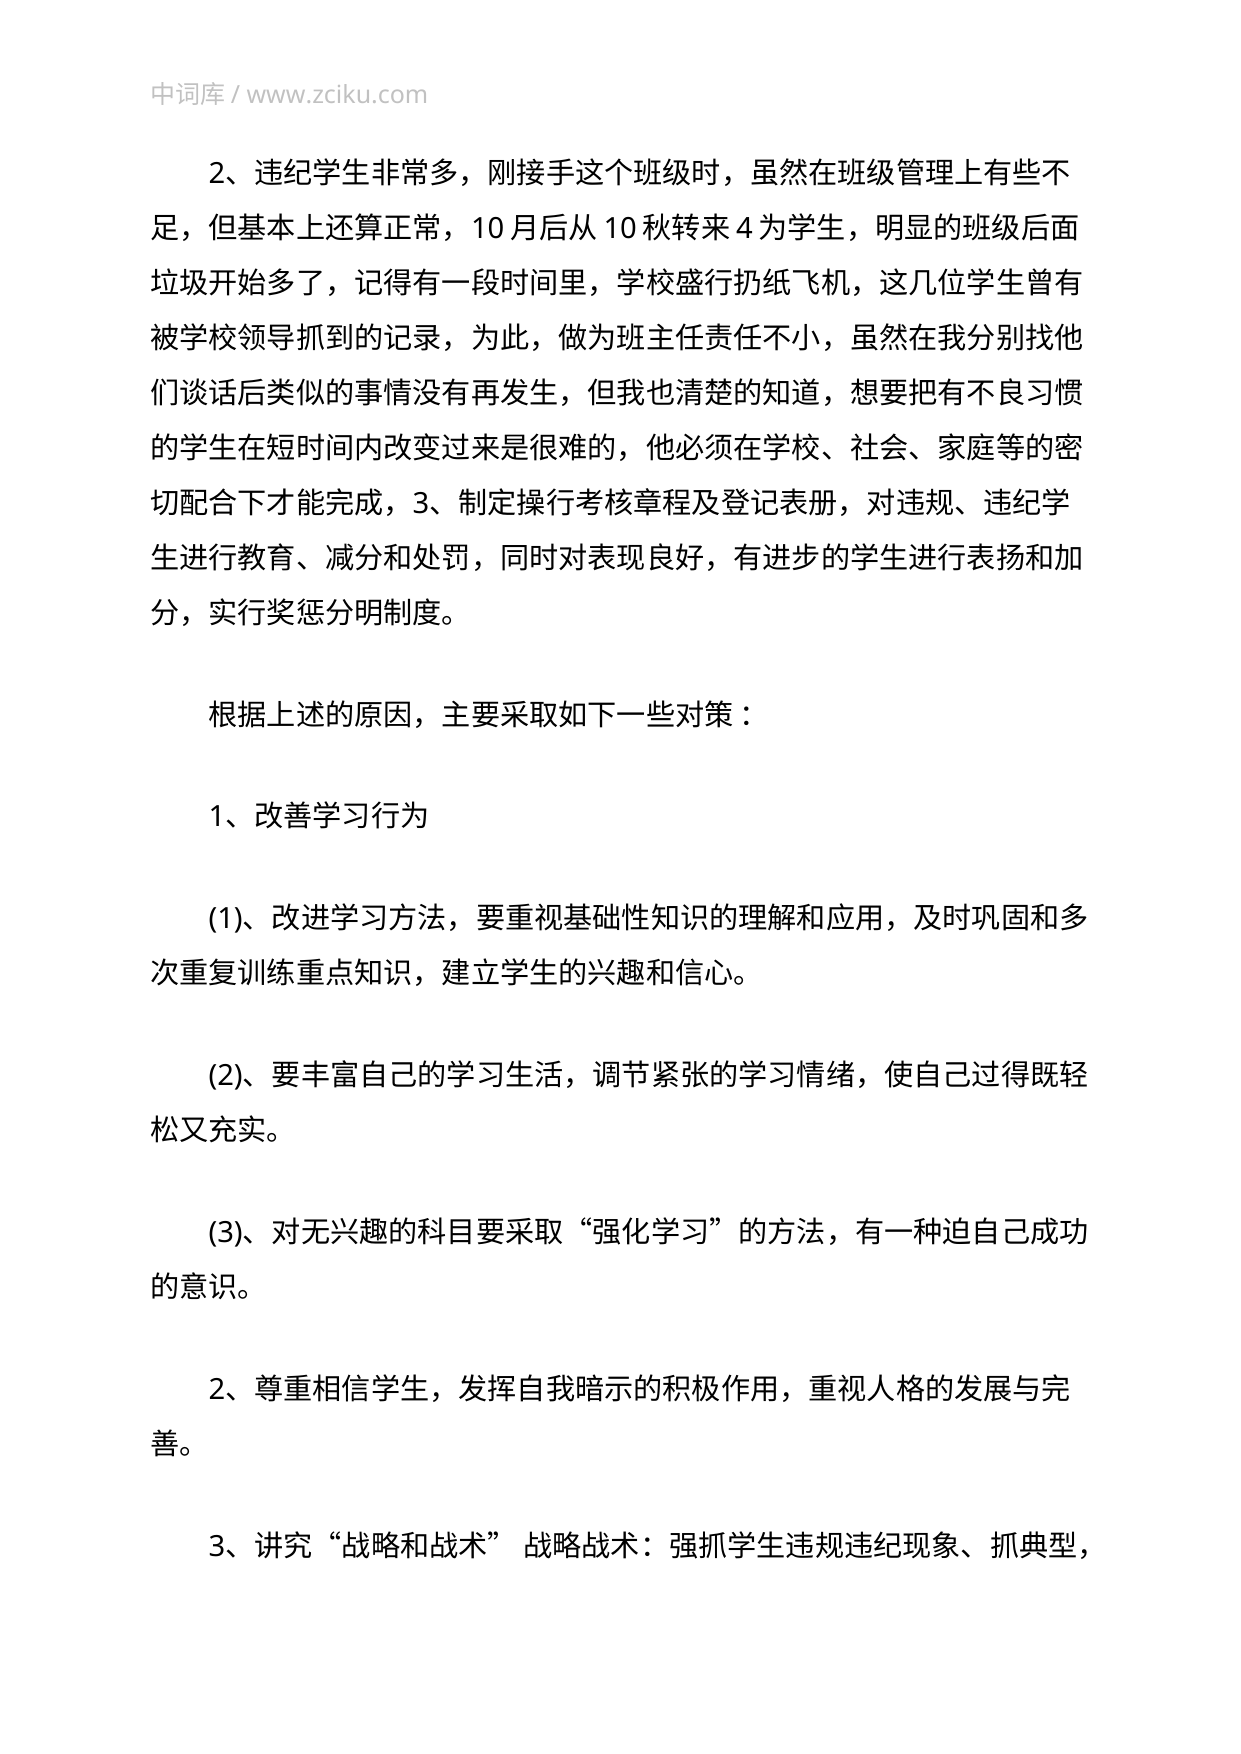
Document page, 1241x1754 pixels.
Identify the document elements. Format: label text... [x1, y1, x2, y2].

text 1、改善学习行为 [150, 793, 1090, 835]
text 2、违纪学生非常多，刚接手这个班级时，虽然在班级管理上有些不足，但基本上还算正常，10月后从10秋转来4为学生，明显的班级后面垃圾开始多了，记得有一段时间里，学校盛行扔纸飞机，这几位学生曾有被学校领导抓到的记录，为此，做为班主任责任不小，虽然在我分别找他们谈话后类似的事情没有再发生，但我也清楚的知道，想要把有不良习惯的学生在短时间内改变过来是很难的，他必须在学校、社会、家庭等的密切配合下才能完成，3、制定操行考核章程及登记表册，对违规、违纪学生进行教育、减分和处罚，同时对表现良好，有进步的学生进行表扬和加分，实行奖惩分明制度。 [150, 150, 1090, 632]
text (1)、改进学习方法，要重视基础性知识的理解和应用，及时巩固和多次重复训练重点知识，建立学生的兴趣和信心。 [150, 895, 1090, 992]
text (2)、要丰富自己的学习生活，调节紧张的学习情绪，使自己过得既轻松又充实。 [150, 1052, 1090, 1149]
text 根据上述的原因，主要采取如下一些对策 ： [150, 691, 1090, 733]
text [150, 1522, 1090, 1564]
text 2、尊重相信学生，发挥自我暗示的积极作用，重视人格的发展与完善。 [150, 1365, 1090, 1463]
text (3)、对无兴趣的科目要采取“强化学习”的方法，有一种迫自己成功的意识。 [150, 1208, 1090, 1306]
